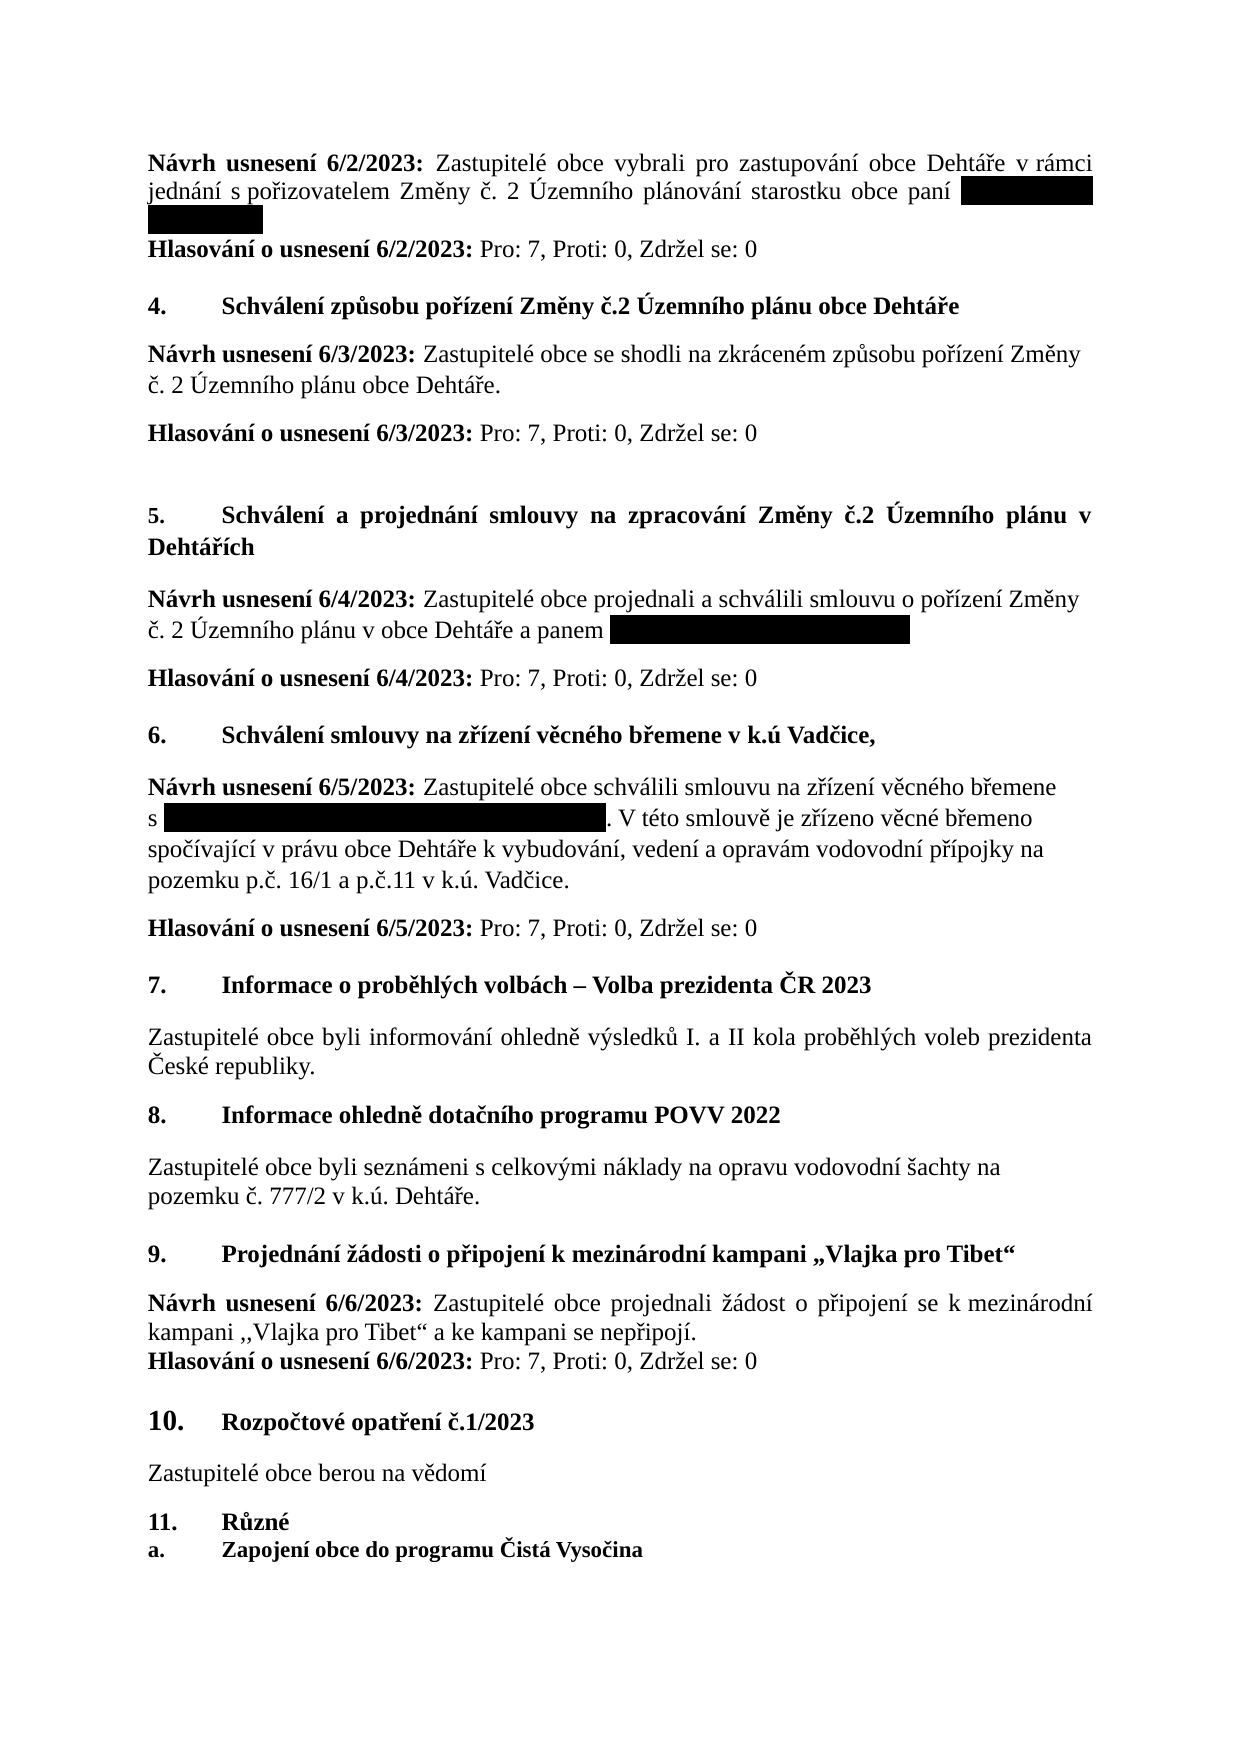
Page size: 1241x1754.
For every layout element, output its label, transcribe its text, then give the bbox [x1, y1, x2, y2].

list Schválení a projednání smlouvy na zpracování Změny č.2 Územního plánu v Dehtářích [148, 496, 1093, 561]
list Informace ohledně dotačního programu POVV 2022 [148, 1101, 1093, 1129]
text Zastupitelé obce byli seznámeni s celkovými náklady na opravu vodovodní šachty na pozemku č. 777/2 v k.ú. Dehtáře. [148, 1152, 1093, 1210]
list Schválení způsobu pořízení Změny č.2 Územního plánu obce Dehtáře [148, 291, 1093, 320]
list Zapojení obce do programu Čistá Vysočina [148, 1536, 1093, 1562]
text Hlasování o usnesení 6/6/2023: Pro: 7, Proti: 0, Zdržel se: 0 [148, 1346, 1093, 1374]
text Návrh usnesení 6/6/2023: Zastupitelé obce projednali žádost o připojení se k mezinárodní kampani ,,Vlajka pro Tibet“ a ke kampani se nepřipojí. [148, 1288, 1093, 1346]
list Schválení smlouvy na zřízení věcného břemene v k.ú Vadčice, [148, 720, 1093, 749]
text Zastupitelé obce byli informování ohledně výsledků I. a II kola proběhlých voleb prezidenta České republiky. [148, 1022, 1093, 1080]
text Návrh usnesení 6/4/2023: Zastupitelé obce projednali a schválili smlouvu o pořízení Změny č. 2 Územního plánu v obce Dehtáře a panem Ing. arch. Miličem Maryškou. [148, 584, 1093, 644]
text Hlasování o usnesení 6/3/2023: Pro: 7, Proti: 0, Zdržel se: 0 [148, 418, 1093, 447]
list Rozpočtové opatření č.1/2023 [148, 1403, 1093, 1437]
list Informace o proběhlých volbách – Volba prezidenta ČR 2023 [148, 970, 1093, 999]
list Různé [148, 1507, 1093, 1536]
text Návrh usnesení 6/2/2023: Zastupitelé obce vybrali pro zastupování obce Dehtáře v rámci jednání s pořizovatelem Změny č. 2 Územního plánování starostku obce paní Ing. Barboru Jelínkovou. [148, 148, 1093, 234]
text Hlasování o usnesení 6/5/2023: Pro: 7, Proti: 0, Zdržel se: 0 [148, 913, 1093, 942]
text Návrh usnesení 6/5/2023: Zastupitelé obce schválili smlouvu na zřízení věcného břemene s manželi Máchovými a paní Hanou Kosovou. V této smlouvě je zřízeno věcné břemeno spočívající v právu obce Dehtáře k vybudování, vedení a opravám vodovodní přípojky na pozemku p.č. 16/1 a p.č.11 v k.ú. Vadčice. [148, 772, 1093, 894]
text Zastupitelé obce berou na vědomí [148, 1458, 1093, 1486]
text Hlasování o usnesení 6/2/2023: Pro: 7, Proti: 0, Zdržel se: 0 [148, 234, 1093, 263]
text Návrh usnesení 6/3/2023: Zastupitelé obce se shodli na zkráceném způsobu pořízení Změny č. 2 Územního plánu obce Dehtáře. [148, 339, 1093, 399]
text Hlasování o usnesení 6/4/2023: Pro: 7, Proti: 0, Zdržel se: 0 [148, 663, 1093, 691]
list Projednání žádosti o připojení k mezinárodní kampani „Vlajka pro Tibet“ [148, 1239, 1093, 1267]
